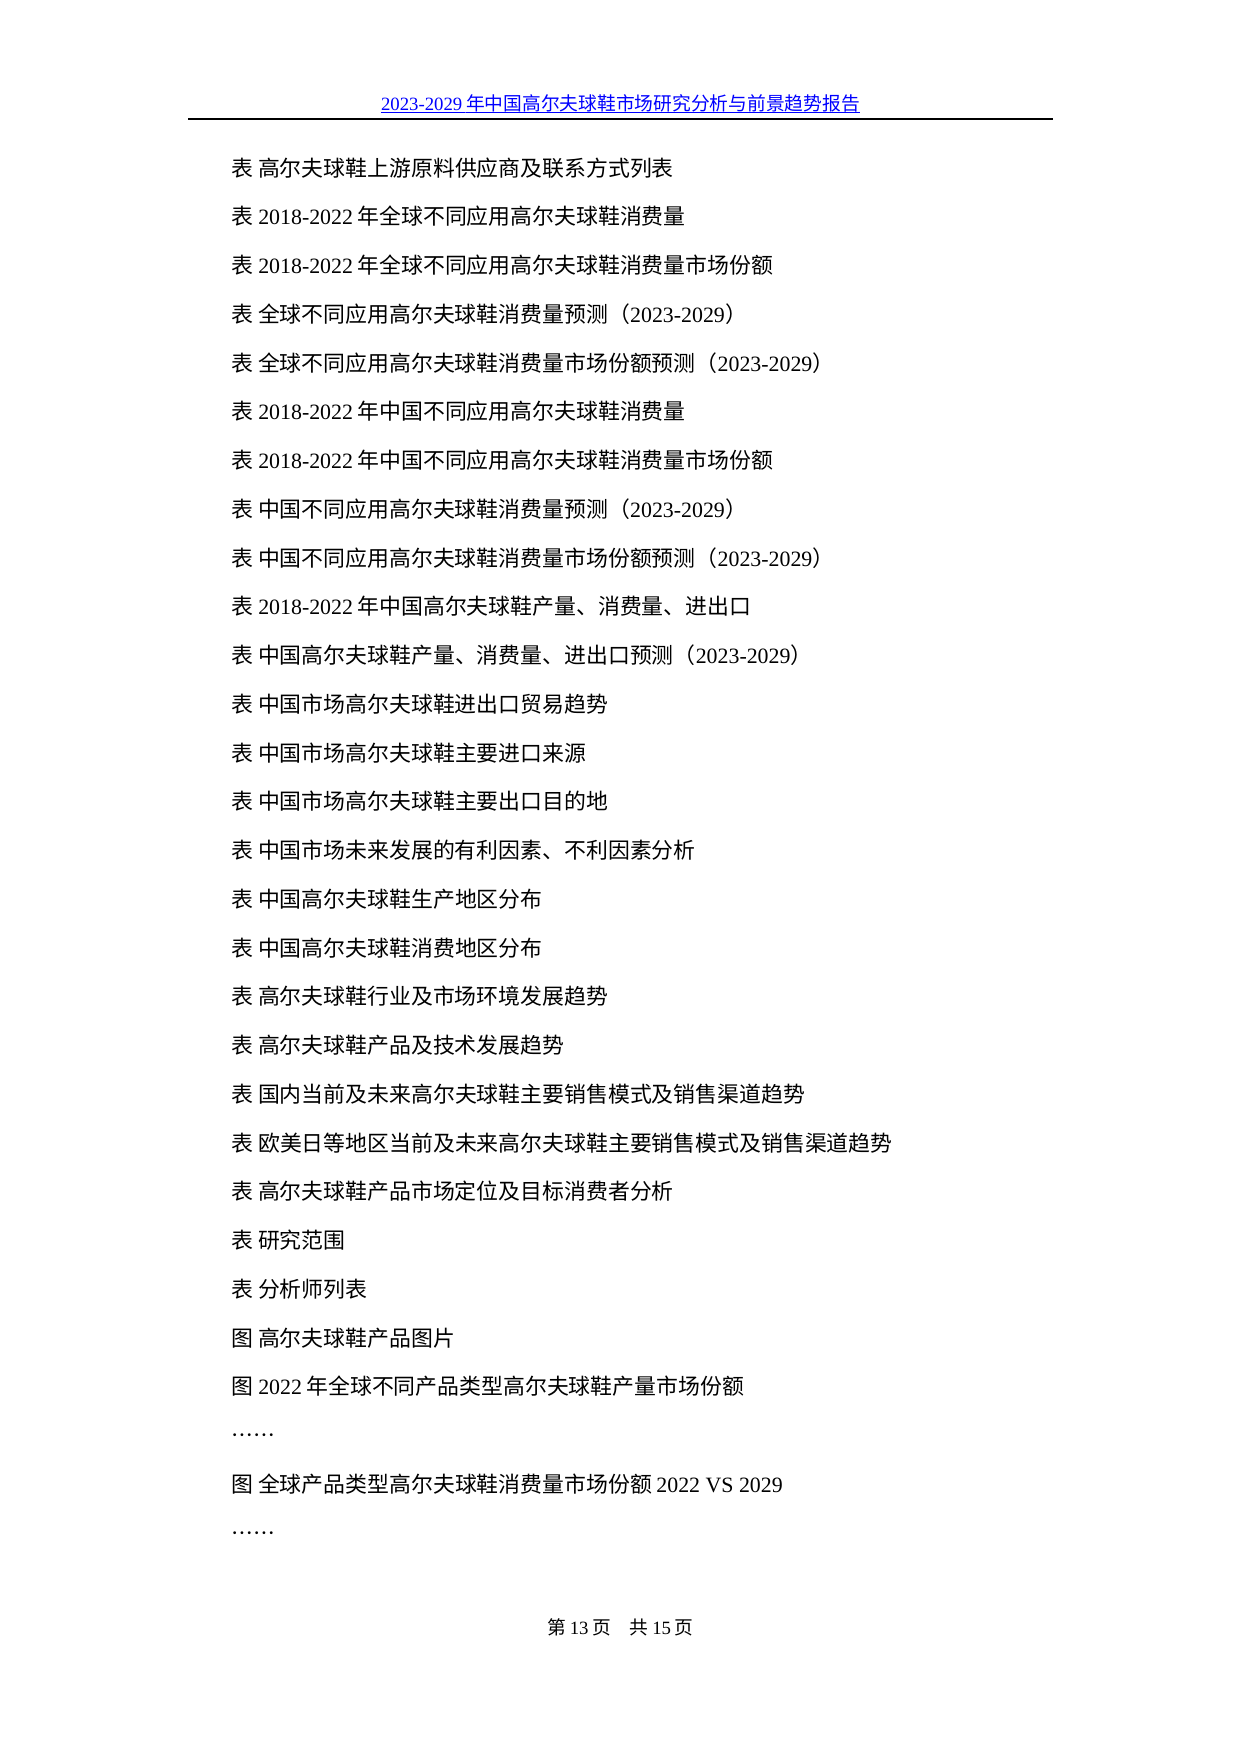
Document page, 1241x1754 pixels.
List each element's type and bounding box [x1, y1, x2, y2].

text [187, 150, 1053, 1548]
